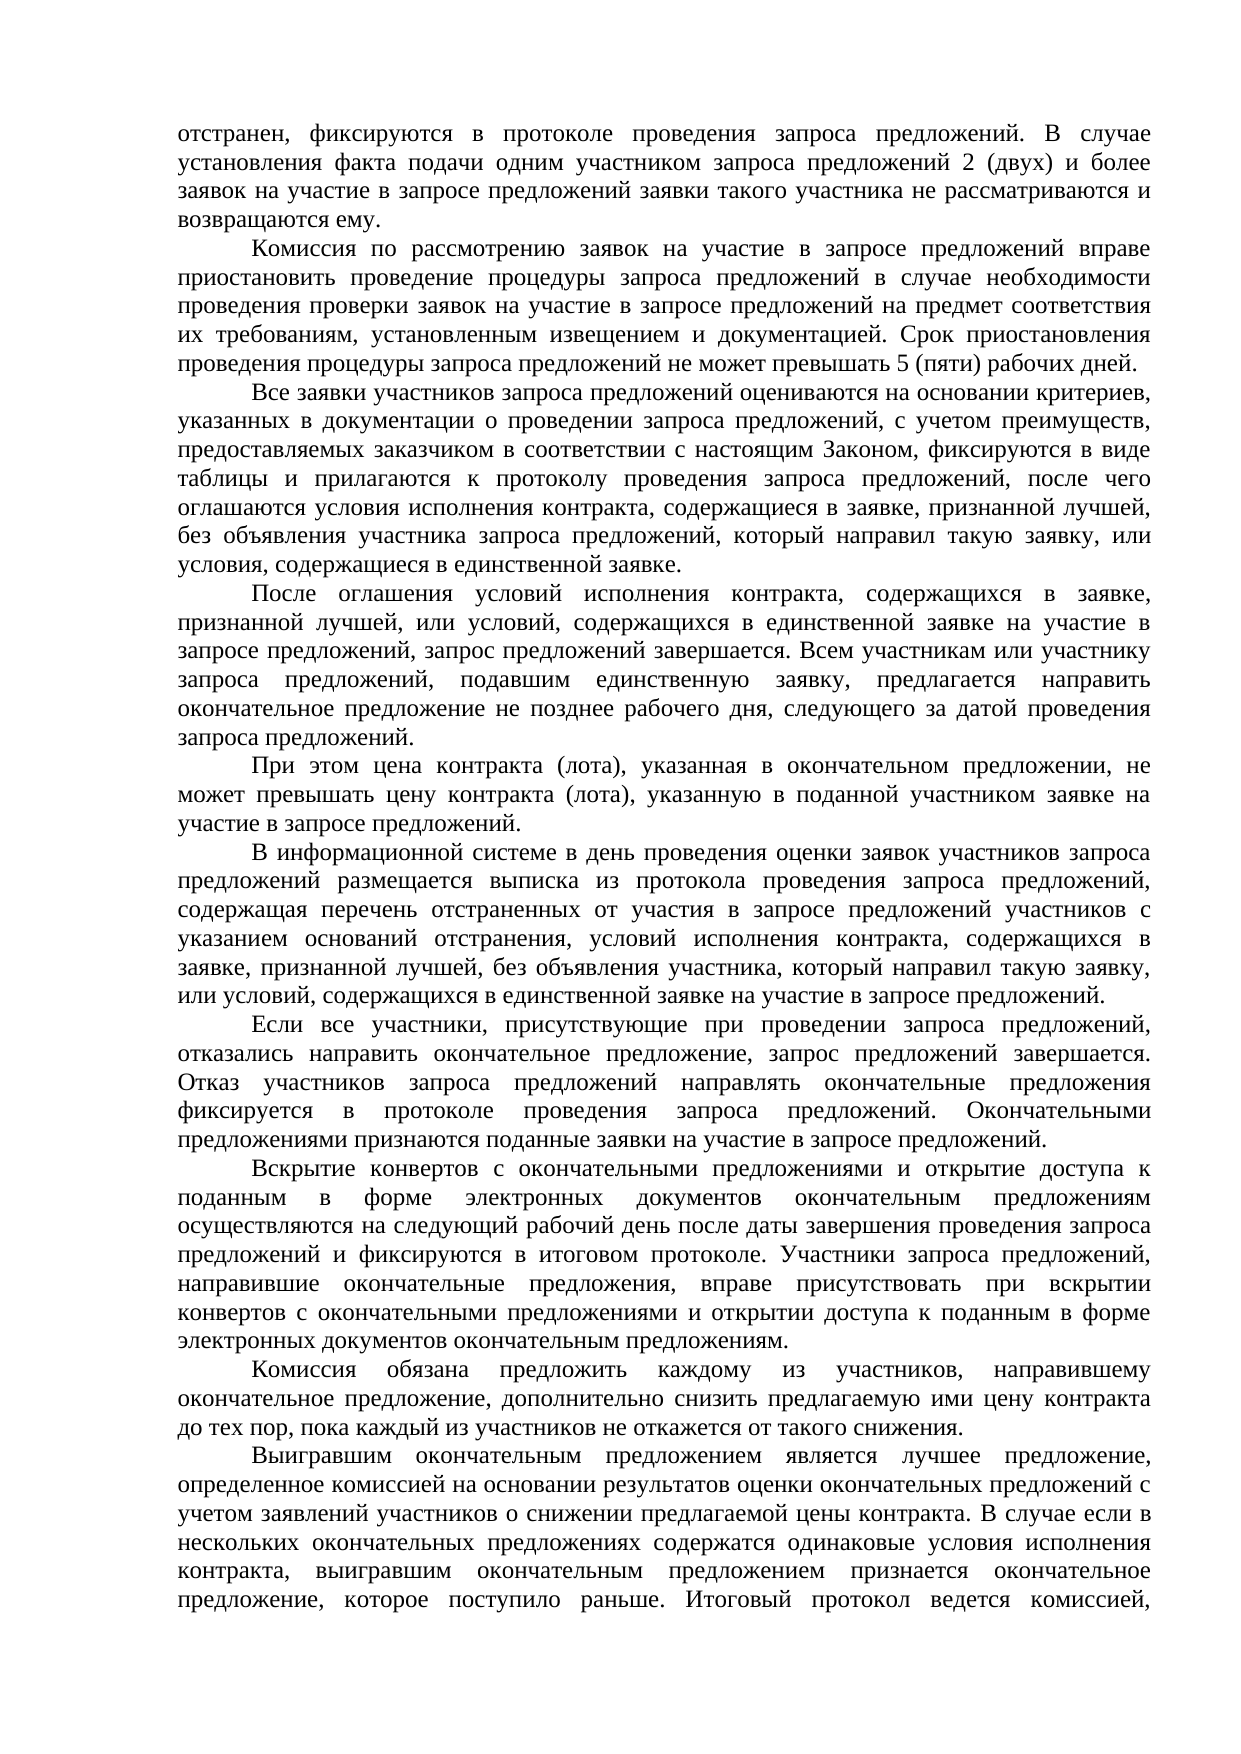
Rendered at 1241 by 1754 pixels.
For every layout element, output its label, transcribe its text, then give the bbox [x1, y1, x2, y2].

text После оглашения условий исполнения контракта, содержащихся в заявке, признанной лучшей, или условий, содержащихся в единственной заявке на участие в запросе предложений, запрос предложений завершается. Всем участникам или участнику запроса предложений, подавшим единственную заявку, предлагается направить окончательное предложение не позднее рабочего дня, следующего за датой проведения запроса предложений. [177, 578, 1152, 751]
text Вскрытие конвертов с окончательными предложениями и открытие доступа к поданным в форме электронных документов окончательным предложениям осуществляются на следующий рабочий день после даты завершения проведения запроса предложений и фиксируются в итоговом протоколе. Участники запроса предложений, направившие окончательные предложения, вправе присутствовать при вскрытии конвертов с окончательными предложениями и открытии доступа к поданным в форме электронных документов окончательным предложениям. [177, 1153, 1152, 1354]
text Все заявки участников запроса предложений оцениваются на основании критериев, указанных в документации о проведении запроса предложений, с учетом преимуществ, предоставляемых заказчиком в соответствии с настоящим Законом, фиксируются в виде таблицы и прилагаются к протоколу проведения запроса предложений, после чего оглашаются условия исполнения контракта, содержащиеся в заявке, признанной лучшей, без объявления участника запроса предложений, который направил такую заявку, или условия, содержащиеся в единственной заявке. [177, 377, 1152, 578]
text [177, 118, 1152, 233]
text Комиссия обязана предложить каждому из участников, направившему окончательное предложение, дополнительно снизить предлагаемую ими цену контракта до тех пор, пока каждый из участников не откажется от такого снижения. [177, 1354, 1152, 1441]
text При этом цена контракта (лота), указанная в окончательном предложении, не может превышать цену контракта (лота), указанную в поданной участником заявке на участие в запросе предложений. [177, 751, 1152, 837]
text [177, 1441, 1152, 1613]
text Если все участники, присутствующие при проведении запроса предложений, отказались направить окончательное предложение, запрос предложений завершается. Отказ участников запроса предложений направлять окончательные предложения фиксируется в протоколе проведения запроса предложений. Окончательными предложениями признаются поданные заявки на участие в запросе предложений. [177, 1009, 1152, 1153]
text В информационной системе в день проведения оценки заявок участников запроса предложений размещается выписка из протокола проведения запроса предложений, содержащая перечень отстраненных от участия в запросе предложений участников с указанием оснований отстранения, условий исполнения контракта, содержащихся в заявке, признанной лучшей, без объявления участника, который направил такую заявку, или условий, содержащихся в единственной заявке на участие в запросе предложений. [177, 837, 1152, 1009]
text Комиссия по рассмотрению заявок на участие в запросе предложений вправе приостановить проведение процедуры запроса предложений в случае необходимости проведения проверки заявок на участие в запросе предложений на предмет соответствия их требованиям, установленным извещением и документацией. Срок приостановления проведения процедуры запроса предложений не может превышать 5 (пяти) рабочих дней. [177, 233, 1152, 377]
